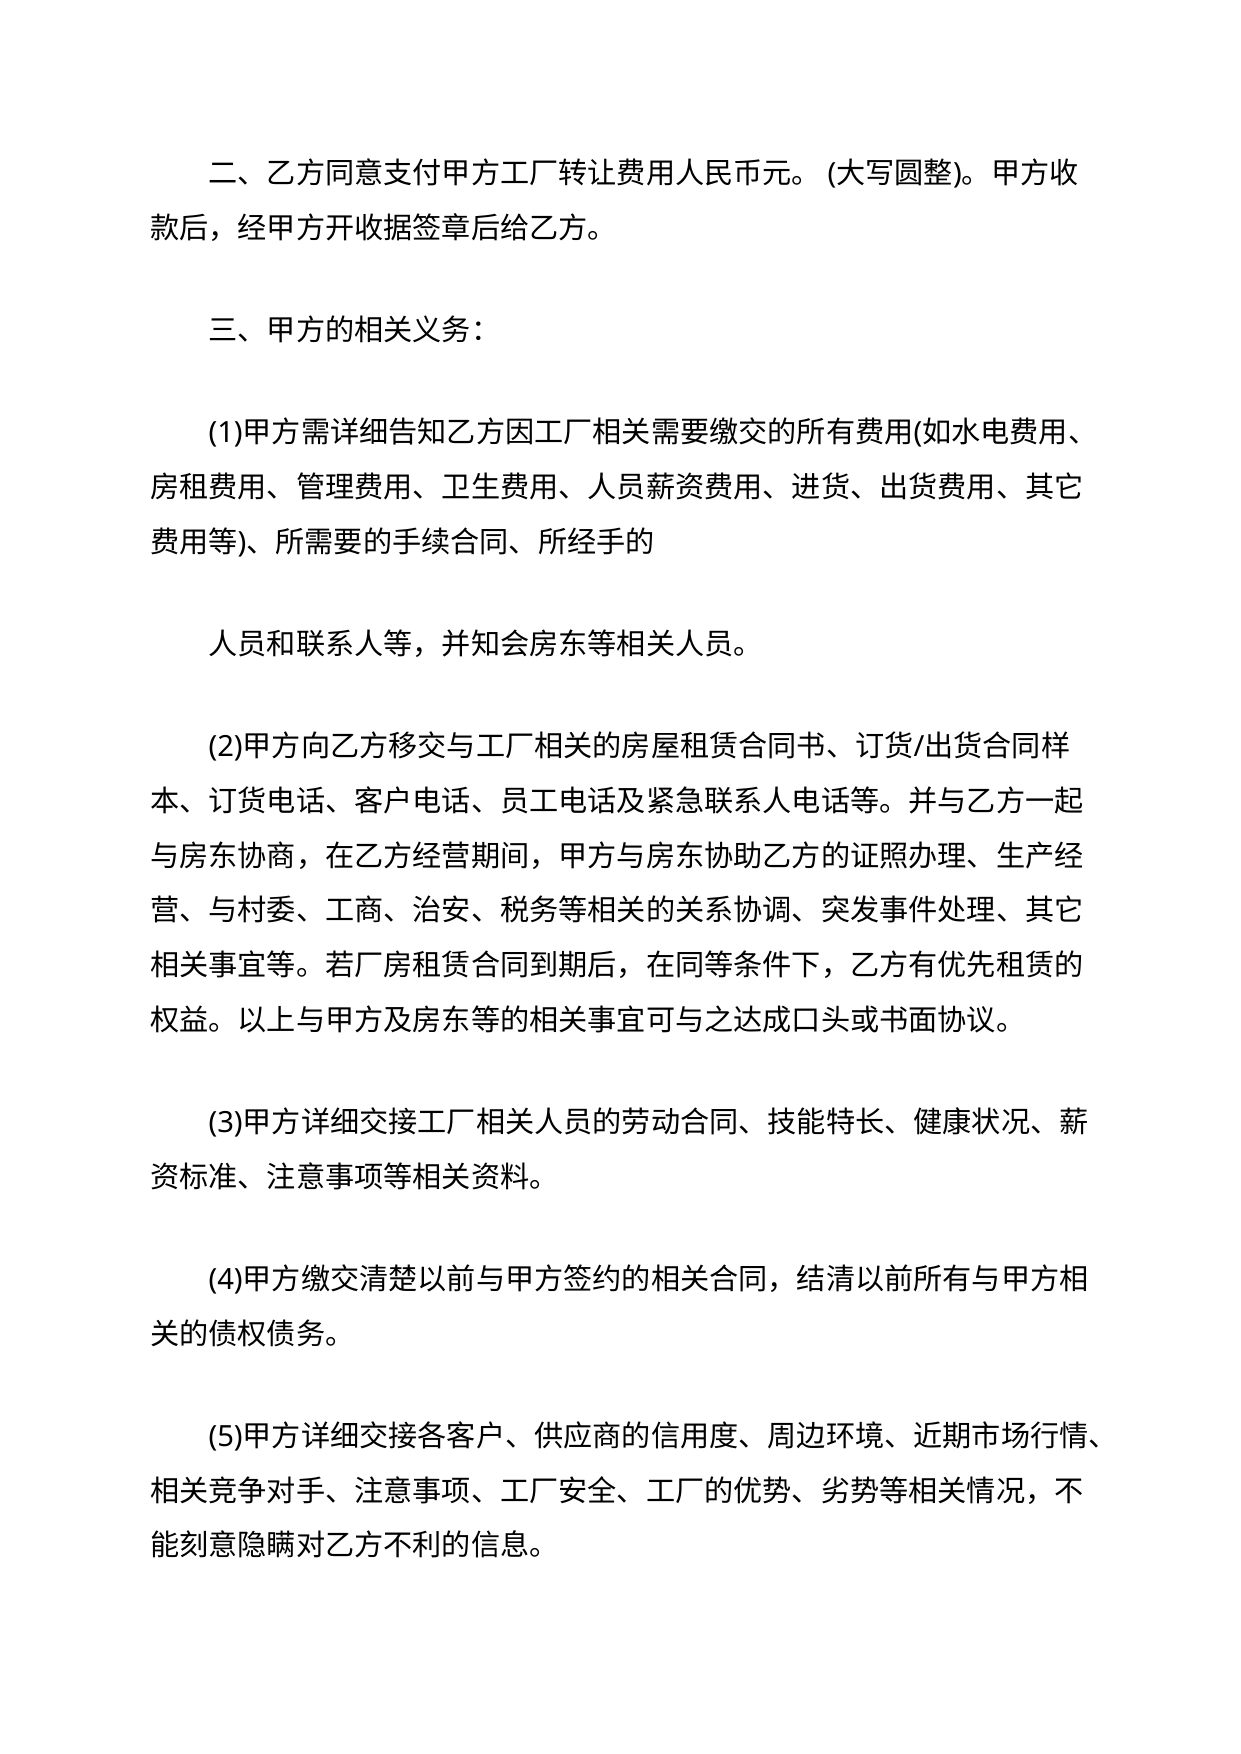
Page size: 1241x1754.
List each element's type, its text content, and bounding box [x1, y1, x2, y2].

text (1)甲方需详细告知乙方因工厂相关需要缴交的所有费用(如水电费用、房租费用、管理费用、卫生费用、人员薪资费用、进货、出货费用、其它费用等)、所需要的手续合同、所经手的 [150, 408, 1090, 561]
text 人员和联系人等，并知会房东等相关人员。 [150, 620, 1090, 663]
text 二、乙方同意支付甲方工厂转让费用人民币元。 (大写圆整)。甲方收款后，经甲方开收据签章后给乙方。 [150, 150, 1090, 247]
text 三、甲方的相关义务： [150, 307, 1090, 349]
text (2)甲方向乙方移交与工厂相关的房屋租赁合同书、订货/出货合同样本、订货电话、客户电话、员工电话及紧急联系人电话等。并与乙方一起与房东协商，在乙方经营期间，甲方与房东协助乙方的证照办理、生产经营、与村委、工商、治安、税务等相关的关系协调、突发事件处理、其它相关事宜等。若厂房租赁合同到期后，在同等条件下，乙方有优先租赁的权益。以上与甲方及房东等的相关事宜可与之达成口头或书面协议。 [150, 722, 1090, 1039]
text (4)甲方缴交清楚以前与甲方签约的相关合同，结清以前所有与甲方相关的债权债务。 [150, 1255, 1090, 1353]
text (3)甲方详细交接工厂相关人员的劳动合同、技能特长、健康状况、薪资标准、注意事项等相关资料。 [150, 1098, 1090, 1196]
text (5)甲方详细交接各客户、供应商的信用度、周边环境、近期市场行情、相关竞争对手、注意事项、工厂安全、工厂的优势、劣势等相关情况，不能刻意隐瞒对乙方不利的信息。 [150, 1412, 1090, 1564]
